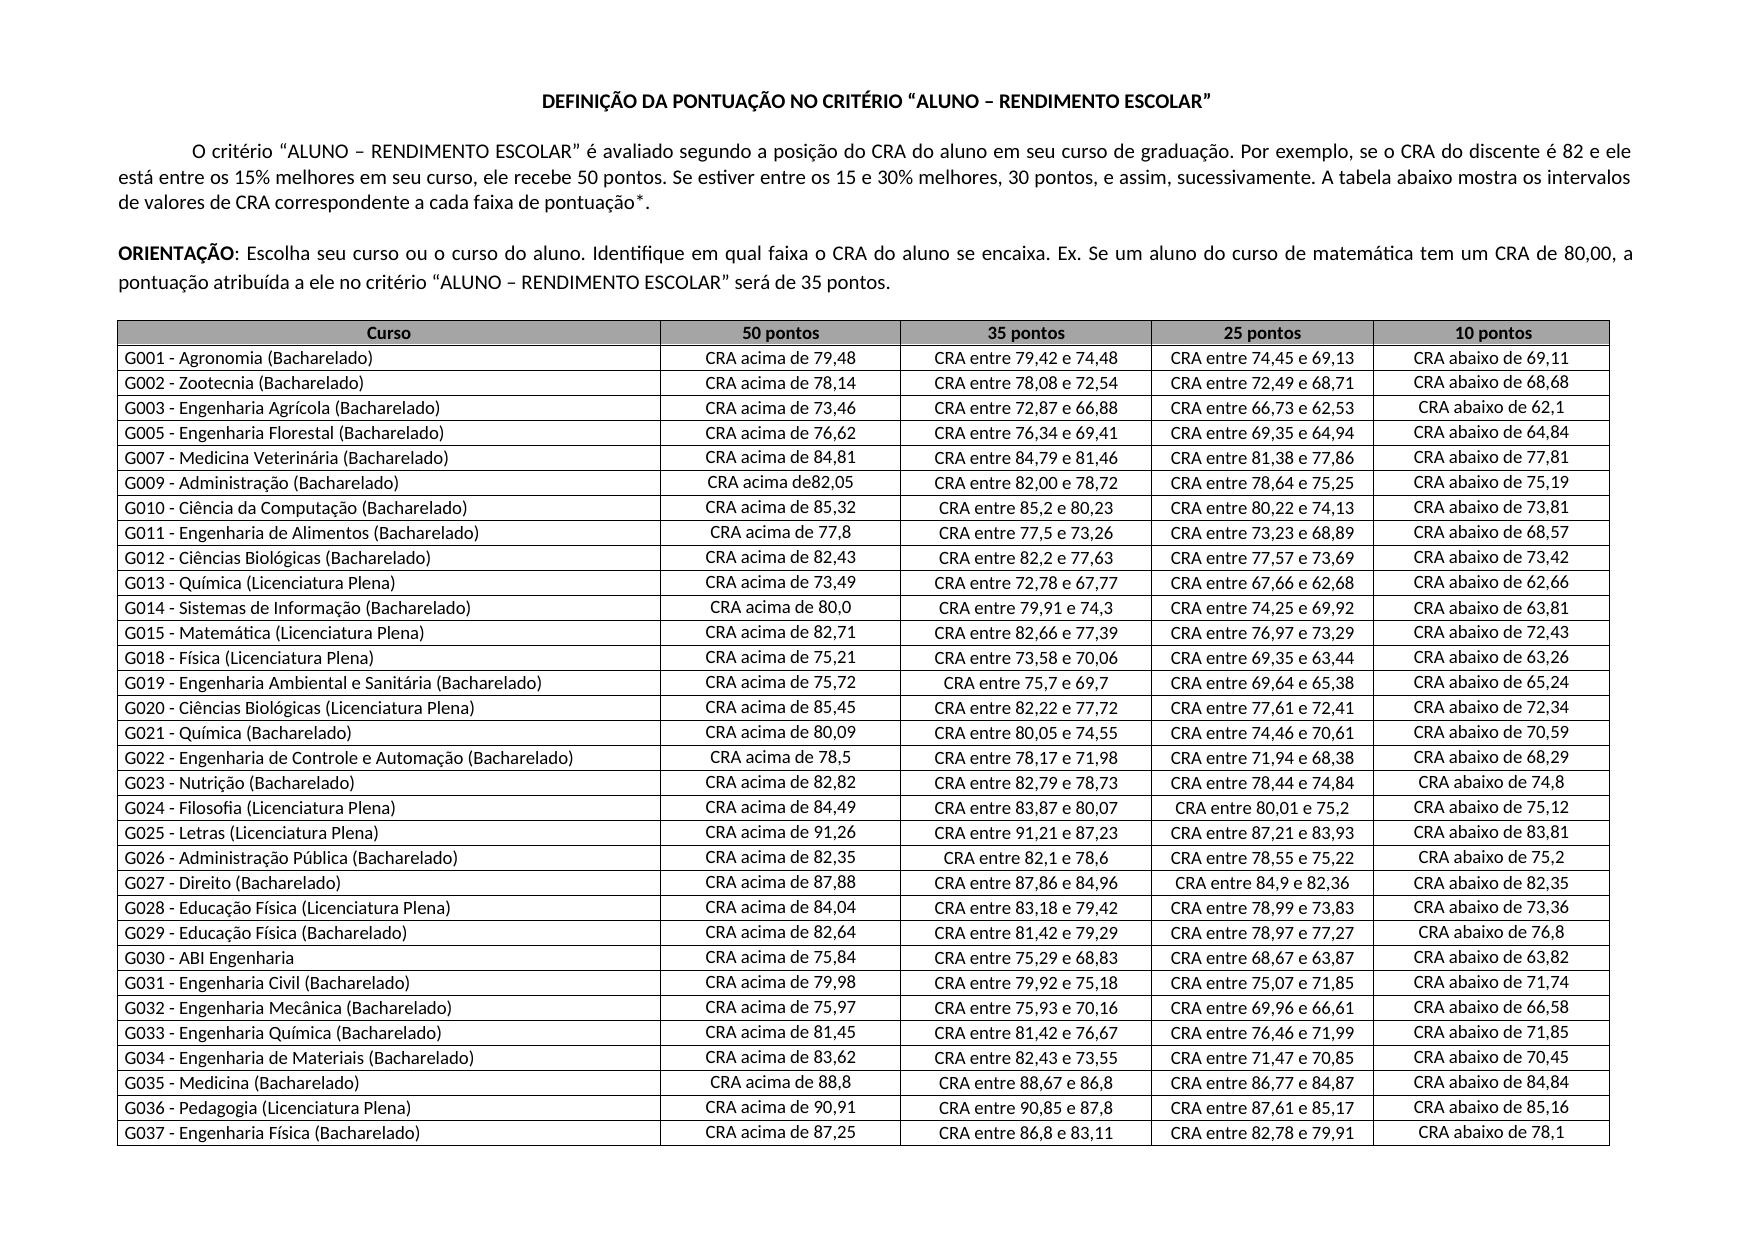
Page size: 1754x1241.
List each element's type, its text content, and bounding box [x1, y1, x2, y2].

table_cell CRA entre 80,01 e 75,2 [1152, 796, 1373, 819]
table_cell CRA abaixo de 72,43 [1374, 621, 1609, 644]
table_cell CRA acima de 90,91 [661, 1096, 900, 1119]
table_cell CRA acima de 88,8 [661, 1071, 900, 1094]
table_cell CRA abaixo de 65,24 [1374, 671, 1609, 694]
table_header 25 pontos [1152, 321, 1373, 344]
table_cell CRA entre 82,78 e 79,91 [1152, 1121, 1373, 1144]
table_cell CRA abaixo de 70,45 [1374, 1046, 1609, 1069]
table_cell CRA entre 71,94 e 68,38 [1152, 746, 1373, 769]
table_cell CRA acima de 82,71 [661, 621, 900, 644]
table_cell CRA acima de 79,48 [661, 346, 900, 369]
table_cell CRA entre 68,67 e 63,87 [1152, 946, 1373, 969]
table_cell CRA abaixo de 77,81 [1374, 446, 1609, 469]
table_cell G028 - Educação Física (Licenciatura Plena) [118, 896, 660, 919]
table_cell G030 - ABI Engenharia [118, 946, 660, 969]
table_cell CRA abaixo de 78,1 [1374, 1121, 1609, 1144]
table_cell CRA entre 78,17 e 71,98 [901, 746, 1151, 769]
table_cell CRA abaixo de 74,8 [1374, 771, 1609, 794]
table_cell CRA entre 78,99 e 73,83 [1152, 896, 1373, 919]
table_cell G007 - Medicina Veterinária (Bacharelado) [118, 446, 660, 469]
table_cell CRA abaixo de 73,42 [1374, 546, 1609, 569]
table_cell CRA entre 86,8 e 83,11 [901, 1121, 1151, 1144]
table_cell CRA entre 83,18 e 79,42 [901, 896, 1151, 919]
table_cell CRA entre 72,49 e 68,71 [1152, 371, 1373, 394]
table_cell CRA entre 74,45 e 69,13 [1152, 346, 1373, 369]
table_cell CRA abaixo de 71,85 [1374, 1021, 1609, 1044]
table_cell CRA acima de 91,26 [661, 821, 900, 844]
table_cell CRA abaixo de 76,8 [1374, 921, 1609, 944]
table_cell CRA acima de 81,45 [661, 1021, 900, 1044]
table_cell CRA acima de 80,09 [661, 721, 900, 744]
table_cell CRA abaixo de 62,1 [1374, 396, 1609, 419]
table_cell G025 - Letras (Licenciatura Plena) [118, 821, 660, 844]
table_header 10 pontos [1374, 321, 1609, 344]
table_cell G009 - Administração (Bacharelado) [118, 471, 660, 494]
table_cell G021 - Química (Bacharelado) [118, 721, 660, 744]
table_cell CRA entre 91,21 e 87,23 [901, 821, 1151, 844]
table_cell G001 - Agronomia (Bacharelado) [118, 346, 660, 369]
table_cell CRA abaixo de 73,81 [1374, 496, 1609, 519]
table_cell G035 - Medicina (Bacharelado) [118, 1071, 660, 1094]
table_cell G024 - Filosofia (Licenciatura Plena) [118, 796, 660, 819]
table_cell CRA entre 82,66 e 77,39 [901, 621, 1151, 644]
table_cell G031 - Engenharia Civil (Bacharelado) [118, 971, 660, 994]
table_cell G034 - Engenharia de Materiais (Bacharelado) [118, 1046, 660, 1069]
table_cell CRA entre 75,7 e 69,7 [901, 671, 1151, 694]
table_cell CRA entre 75,29 e 68,83 [901, 946, 1151, 969]
table_cell CRA acima de 82,43 [661, 546, 900, 569]
table_cell CRA acima de 84,49 [661, 796, 900, 819]
table_cell CRA acima de 75,72 [661, 671, 900, 694]
table_cell G010 - Ciência da Computação (Bacharelado) [118, 496, 660, 519]
table_cell G003 - Engenharia Agrícola (Bacharelado) [118, 396, 660, 419]
table_cell CRA entre 78,44 e 74,84 [1152, 771, 1373, 794]
table_cell CRA entre 82,79 e 78,73 [901, 771, 1151, 794]
table_cell CRA acima de 79,98 [661, 971, 900, 994]
table_cell G018 - Física (Licenciatura Plena) [118, 646, 660, 669]
table_cell CRA abaixo de 75,19 [1374, 471, 1609, 494]
table_cell CRA acima de 82,82 [661, 771, 900, 794]
table_cell CRA acima de 73,49 [661, 571, 900, 594]
table_cell CRA abaixo de 66,58 [1374, 996, 1609, 1019]
table_cell CRA entre 80,22 e 74,13 [1152, 496, 1373, 519]
table_cell CRA entre 72,78 e 67,77 [901, 571, 1151, 594]
text ORIENTAÇÃO: Escolha seu curso ou o curso do aluno. Identifique em qual faixa o CRA do aluno se encaixa. Ex. Se um aluno do curso de matemática tem um CRA de 80,00, a pontuação atribuída a ele no critério “ALUNO – RENDIMENTO ESCOLAR” será de 35 pontos. [118, 240, 1636, 295]
table_cell CRA entre 78,55 e 75,22 [1152, 846, 1373, 869]
table_cell CRA abaixo de 71,74 [1374, 971, 1609, 994]
table_cell CRA acima de 75,21 [661, 646, 900, 669]
table_cell CRA entre 74,46 e 70,61 [1152, 721, 1373, 744]
table_cell CRA abaixo de 83,81 [1374, 821, 1609, 844]
table_cell CRA abaixo de 64,84 [1374, 421, 1609, 444]
table_cell CRA abaixo de 62,66 [1374, 571, 1609, 594]
table_cell CRA abaixo de 63,81 [1374, 596, 1609, 619]
table_cell CRA entre 82,2 e 77,63 [901, 546, 1151, 569]
table_cell G022 - Engenharia de Controle e Automação (Bacharelado) [118, 746, 660, 769]
table_cell CRA entre 84,79 e 81,46 [901, 446, 1151, 469]
table_cell CRA entre 81,38 e 77,86 [1152, 446, 1373, 469]
table_cell CRA abaixo de 69,11 [1374, 346, 1609, 369]
table_cell CRA entre 79,42 e 74,48 [901, 346, 1151, 369]
table_cell G032 - Engenharia Mecânica (Bacharelado) [118, 996, 660, 1019]
table_cell CRA abaixo de 70,59 [1374, 721, 1609, 744]
table_cell CRA acima de 83,62 [661, 1046, 900, 1069]
table_cell G005 - Engenharia Florestal (Bacharelado) [118, 421, 660, 444]
table_cell CRA acima de 78,14 [661, 371, 900, 394]
table_cell CRA entre 82,00 e 78,72 [901, 471, 1151, 494]
table_cell CRA abaixo de 82,35 [1374, 871, 1609, 894]
table_cell G015 - Matemática (Licenciatura Plena) [118, 621, 660, 644]
table_cell CRA abaixo de 72,34 [1374, 696, 1609, 719]
table_header 50 pontos [661, 321, 900, 344]
table_cell CRA entre 73,23 e 68,89 [1152, 521, 1373, 544]
table_cell CRA acima de 82,64 [661, 921, 900, 944]
table_cell CRA entre 66,73 e 62,53 [1152, 396, 1373, 419]
table_cell G026 - Administração Pública (Bacharelado) [118, 846, 660, 869]
table_cell CRA entre 76,97 e 73,29 [1152, 621, 1373, 644]
table_cell G013 - Química (Licenciatura Plena) [118, 571, 660, 594]
table_cell CRA abaixo de 75,2 [1374, 846, 1609, 869]
table_cell CRA acima de 76,62 [661, 421, 900, 444]
table_cell CRA acima de 84,04 [661, 896, 900, 919]
table_cell CRA acima de 78,5 [661, 746, 900, 769]
table_cell CRA entre 74,25 e 69,92 [1152, 596, 1373, 619]
table_cell G033 - Engenharia Química (Bacharelado) [118, 1021, 660, 1044]
table_cell CRA entre 90,85 e 87,8 [901, 1096, 1151, 1119]
table_cell CRA acima de 80,0 [661, 596, 900, 619]
table_cell G019 - Engenharia Ambiental e Sanitária (Bacharelado) [118, 671, 660, 694]
table_cell CRA abaixo de 63,82 [1374, 946, 1609, 969]
table_cell CRA abaixo de 85,16 [1374, 1096, 1609, 1119]
table_cell G014 - Sistemas de Informação (Bacharelado) [118, 596, 660, 619]
table_header 35 pontos [901, 321, 1151, 344]
table_cell G023 - Nutrição (Bacharelado) [118, 771, 660, 794]
table_cell CRA entre 69,35 e 64,94 [1152, 421, 1373, 444]
table_cell CRA entre 76,46 e 71,99 [1152, 1021, 1373, 1044]
table_cell CRA acima de 85,32 [661, 496, 900, 519]
table_cell CRA entre 77,61 e 72,41 [1152, 696, 1373, 719]
table_cell CRA entre 81,42 e 76,67 [901, 1021, 1151, 1044]
table_cell CRA acima de 87,25 [661, 1121, 900, 1144]
table_cell CRA abaixo de 63,26 [1374, 646, 1609, 669]
table_cell CRA entre 77,5 e 73,26 [901, 521, 1151, 544]
table_cell G037 - Engenharia Física (Bacharelado) [118, 1121, 660, 1144]
text DEFINIÇÃO DA PONTUAÇÃO NO CRITÉRIO “ALUNO – RENDIMENTO ESCOLAR” [118, 89, 1636, 114]
table_cell G011 - Engenharia de Alimentos (Bacharelado) [118, 521, 660, 544]
table_cell CRA entre 82,22 e 77,72 [901, 696, 1151, 719]
table_cell CRA entre 75,07 e 71,85 [1152, 971, 1373, 994]
table_cell CRA entre 87,61 e 85,17 [1152, 1096, 1373, 1119]
table_cell CRA acima de 85,45 [661, 696, 900, 719]
table_cell CRA entre 83,87 e 80,07 [901, 796, 1151, 819]
table_cell G012 - Ciências Biológicas (Bacharelado) [118, 546, 660, 569]
table_cell CRA acima de 73,46 [661, 396, 900, 419]
table_cell CRA entre 67,66 e 62,68 [1152, 571, 1373, 594]
table_cell CRA acima de 75,84 [661, 946, 900, 969]
table_cell CRA entre 81,42 e 79,29 [901, 921, 1151, 944]
table_cell CRA entre 69,35 e 63,44 [1152, 646, 1373, 669]
table_cell CRA entre 82,1 e 78,6 [901, 846, 1151, 869]
table_cell CRA abaixo de 73,36 [1374, 896, 1609, 919]
table_cell CRA acima de82,05 [661, 471, 900, 494]
table_cell G020 - Ciências Biológicas (Licenciatura Plena) [118, 696, 660, 719]
table_cell CRA entre 73,58 e 70,06 [901, 646, 1151, 669]
table_cell CRA acima de 75,97 [661, 996, 900, 1019]
table_cell CRA acima de 82,35 [661, 846, 900, 869]
table_cell CRA entre 71,47 e 70,85 [1152, 1046, 1373, 1069]
table_cell CRA entre 69,64 e 65,38 [1152, 671, 1373, 694]
text O critério “ALUNO – RENDIMENTO ESCOLAR” é avaliado segundo a posição do CRA do aluno em seu curso de graduação. Por exemplo, se o CRA do discente é 82 e ele está entre os 15% melhores em seu curso, ele recebe 50 pontos. Se estiver entre os 15 e 30% melhores, 30 pontos, e assim, sucessivamente. A tabela abaixo mostra os intervalos de valores de CRA correspondente a cada faixa de pontuação*. [118, 139, 1636, 215]
table_cell CRA acima de 87,88 [661, 871, 900, 894]
table_cell CRA entre 72,87 e 66,88 [901, 396, 1151, 419]
table_cell CRA abaixo de 68,57 [1374, 521, 1609, 544]
table_cell CRA entre 80,05 e 74,55 [901, 721, 1151, 744]
table_cell CRA entre 87,86 e 84,96 [901, 871, 1151, 894]
table_cell G029 - Educação Física (Bacharelado) [118, 921, 660, 944]
table_cell CRA entre 85,2 e 80,23 [901, 496, 1151, 519]
table_cell CRA entre 88,67 e 86,8 [901, 1071, 1151, 1094]
table_cell CRA entre 76,34 e 69,41 [901, 421, 1151, 444]
table_cell CRA entre 79,91 e 74,3 [901, 596, 1151, 619]
table_cell CRA entre 87,21 e 83,93 [1152, 821, 1373, 844]
table_cell CRA entre 86,77 e 84,87 [1152, 1071, 1373, 1094]
table_cell CRA entre 69,96 e 66,61 [1152, 996, 1373, 1019]
table_cell CRA entre 78,08 e 72,54 [901, 371, 1151, 394]
table_cell CRA entre 75,93 e 70,16 [901, 996, 1151, 1019]
table_cell G027 - Direito (Bacharelado) [118, 871, 660, 894]
table_cell CRA abaixo de 84,84 [1374, 1071, 1609, 1094]
table_cell G002 - Zootecnia (Bacharelado) [118, 371, 660, 394]
table_cell CRA abaixo de 75,12 [1374, 796, 1609, 819]
table_cell CRA abaixo de 68,68 [1374, 371, 1609, 394]
table_header Curso [118, 321, 660, 344]
table_cell CRA acima de 77,8 [661, 521, 900, 544]
table_cell CRA acima de 84,81 [661, 446, 900, 469]
table_cell CRA entre 78,97 e 77,27 [1152, 921, 1373, 944]
table_cell CRA entre 78,64 e 75,25 [1152, 471, 1373, 494]
table_cell CRA entre 79,92 e 75,18 [901, 971, 1151, 994]
table_cell CRA entre 77,57 e 73,69 [1152, 546, 1373, 569]
table_cell CRA entre 82,43 e 73,55 [901, 1046, 1151, 1069]
table_cell CRA entre 84,9 e 82,36 [1152, 871, 1373, 894]
table_cell CRA abaixo de 68,29 [1374, 746, 1609, 769]
table_cell G036 - Pedagogia (Licenciatura Plena) [118, 1096, 660, 1119]
